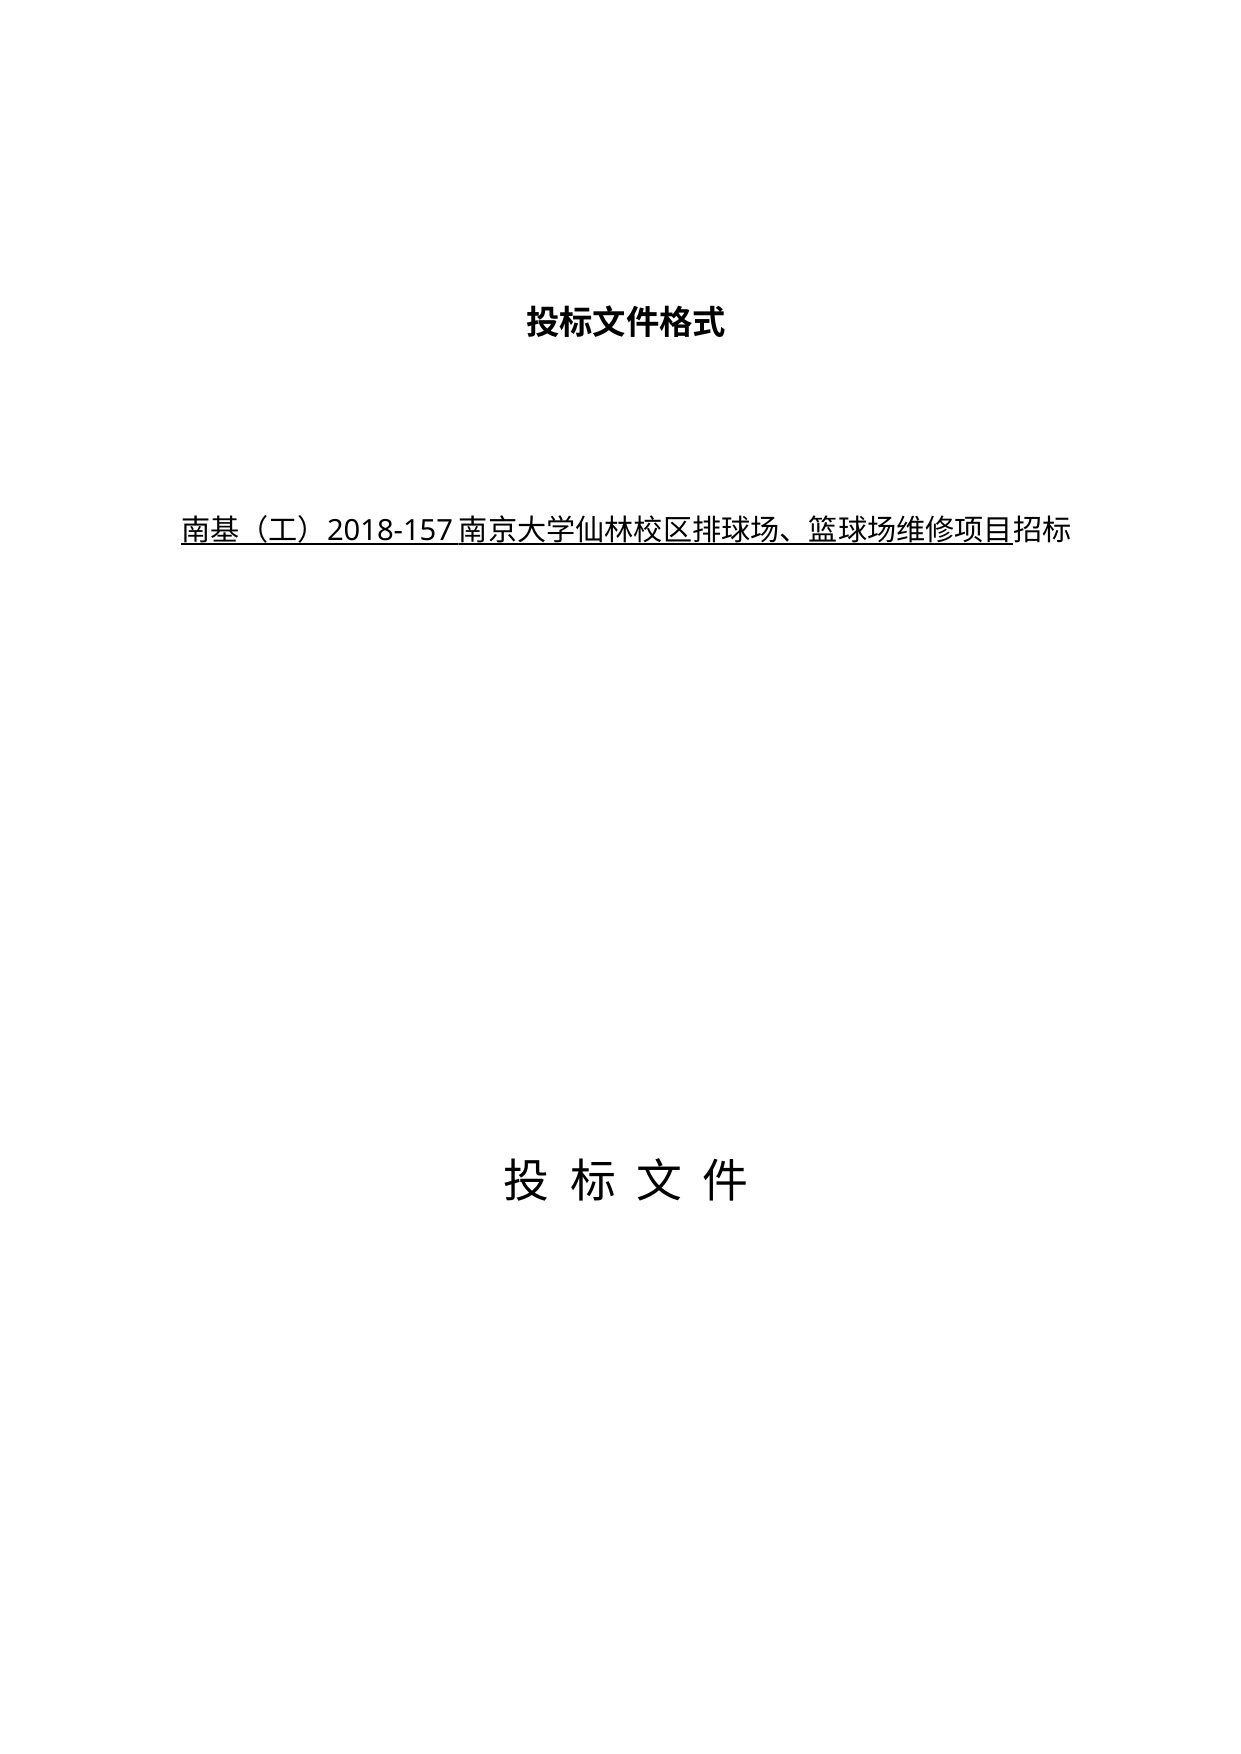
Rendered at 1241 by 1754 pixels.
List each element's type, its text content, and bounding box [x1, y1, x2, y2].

subtitle 投标文件格式 [165, 280, 1087, 359]
text 南基（工）2018-157南京大学仙林校区排球场、篮球场维修项目招标 [165, 488, 1087, 568]
text 投 标 文 件 [165, 1138, 1087, 1217]
